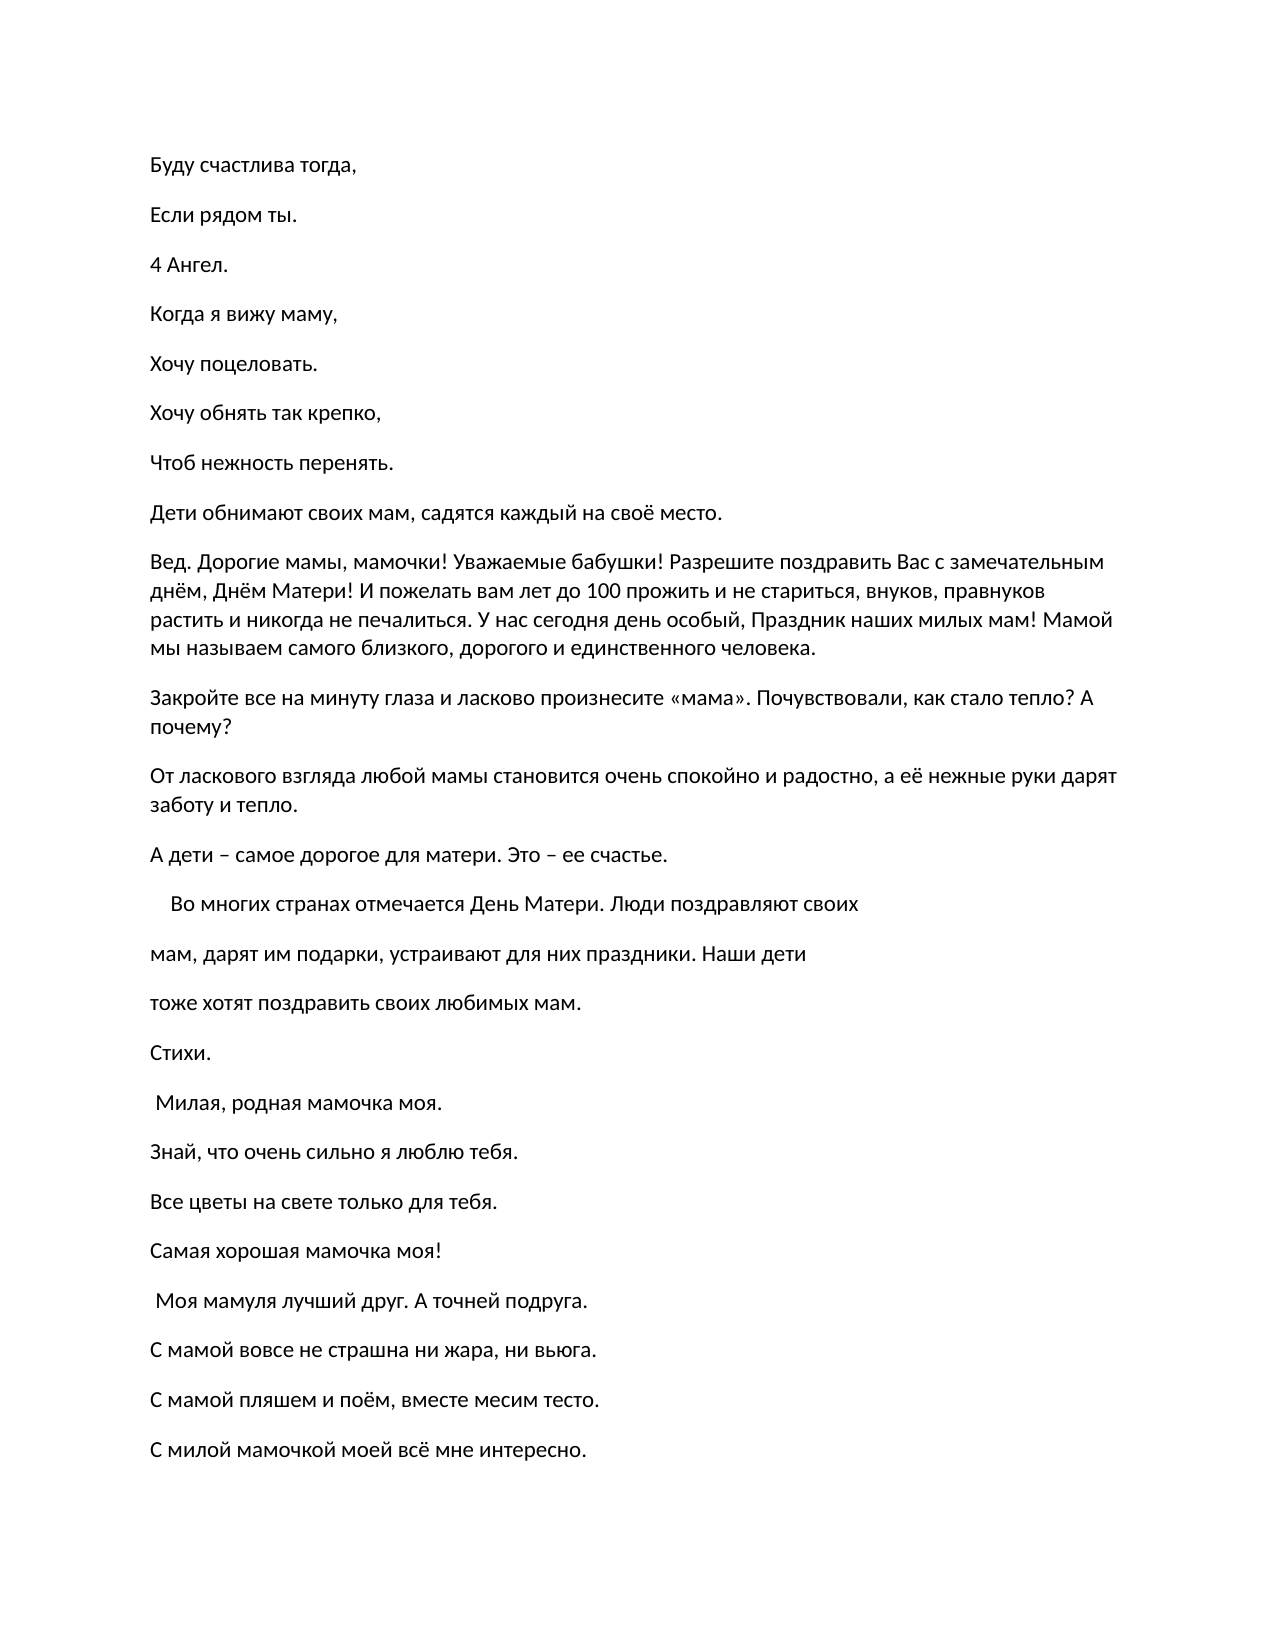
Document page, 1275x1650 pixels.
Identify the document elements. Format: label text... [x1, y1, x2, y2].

text С милой мамочкой моей всё мне интересно. [150, 1434, 1125, 1463]
text Чтоб нежность перенять. [150, 447, 1125, 476]
text Хочу обнять так крепко, [150, 398, 1125, 427]
text Моя мамуля лучший друг. А точней подруга. [150, 1285, 1125, 1314]
text Вед. Дорогие мамы, мамочки! Уважаемые бабушки! Разрешите поздравить Вас с замечательным днём, Днём Матери! И пожелать вам лет до 100 прожить и не стариться, внуков, правнуков растить и никогда не печалиться. У нас сегодня день особый, Праздник наших милых мам! Мамой мы называем самого близкого, дорогого и единственного человека. [150, 547, 1125, 662]
text С мамой вовсе не страшна ни жара, ни вьюга. [150, 1335, 1125, 1364]
text Знай, что очень сильно я люблю тебя. [150, 1137, 1125, 1165]
text мам, дарят им подарки, устраивают для них праздники. Наши дети [150, 938, 1125, 967]
text Стихи. [150, 1037, 1125, 1066]
text Хочу поцеловать. [150, 348, 1125, 377]
text С мамой пляшем и поём, вместе месим тесто. [150, 1384, 1125, 1413]
text тоже хотят поздравить своих любимых мам. [150, 988, 1125, 1017]
text Когда я вижу маму, [150, 299, 1125, 327]
text Во многих странах отмечается День Матери. Люди поздравляют своих [150, 889, 1125, 917]
text Дети обнимают своих мам, садятся каждый на своё место. [150, 497, 1125, 526]
text Буду счастлива тогда, [150, 150, 1125, 179]
text Самая хорошая мамочка моя! [150, 1236, 1125, 1264]
text Все цветы на свете только для тебя. [150, 1186, 1125, 1215]
text А дети – самое дорогое для матери. Это – ее счастье. [150, 839, 1125, 868]
text 4 Ангел. [150, 249, 1125, 278]
text Если рядом ты. [150, 199, 1125, 228]
text От ласкового взгляда любой мамы становится очень спокойно и радостно, а её нежные руки дарят заботу и тепло. [150, 761, 1125, 818]
text Милая, родная мамочка моя. [150, 1087, 1125, 1116]
text Закройте все на минуту глаза и ласково произнесите «мама». Почувствовали, как стало тепло? А почему? [150, 682, 1125, 740]
